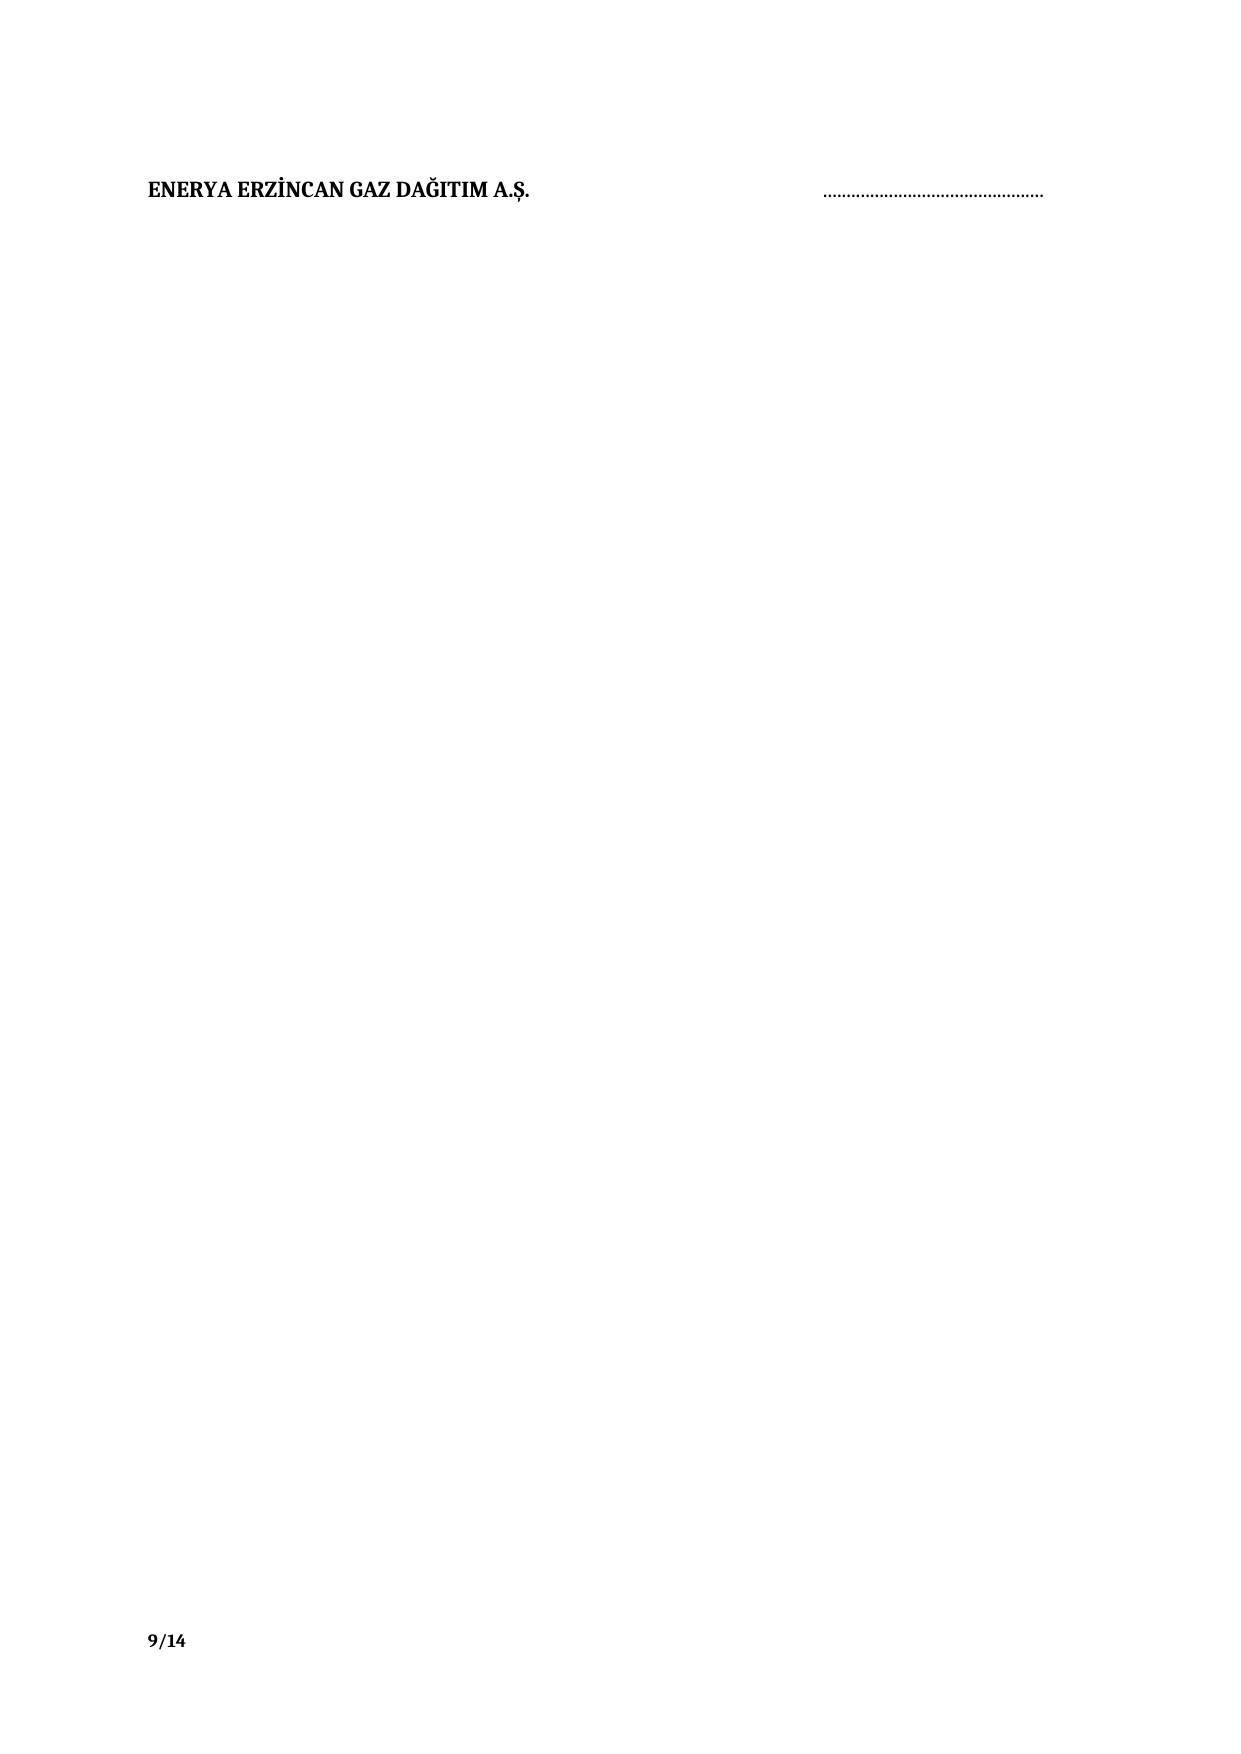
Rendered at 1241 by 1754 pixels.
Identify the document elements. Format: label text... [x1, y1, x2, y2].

text ENERYA ERZİNCAN GAZ DAĞITIM A.Ş. ............................................... [148, 177, 1092, 203]
